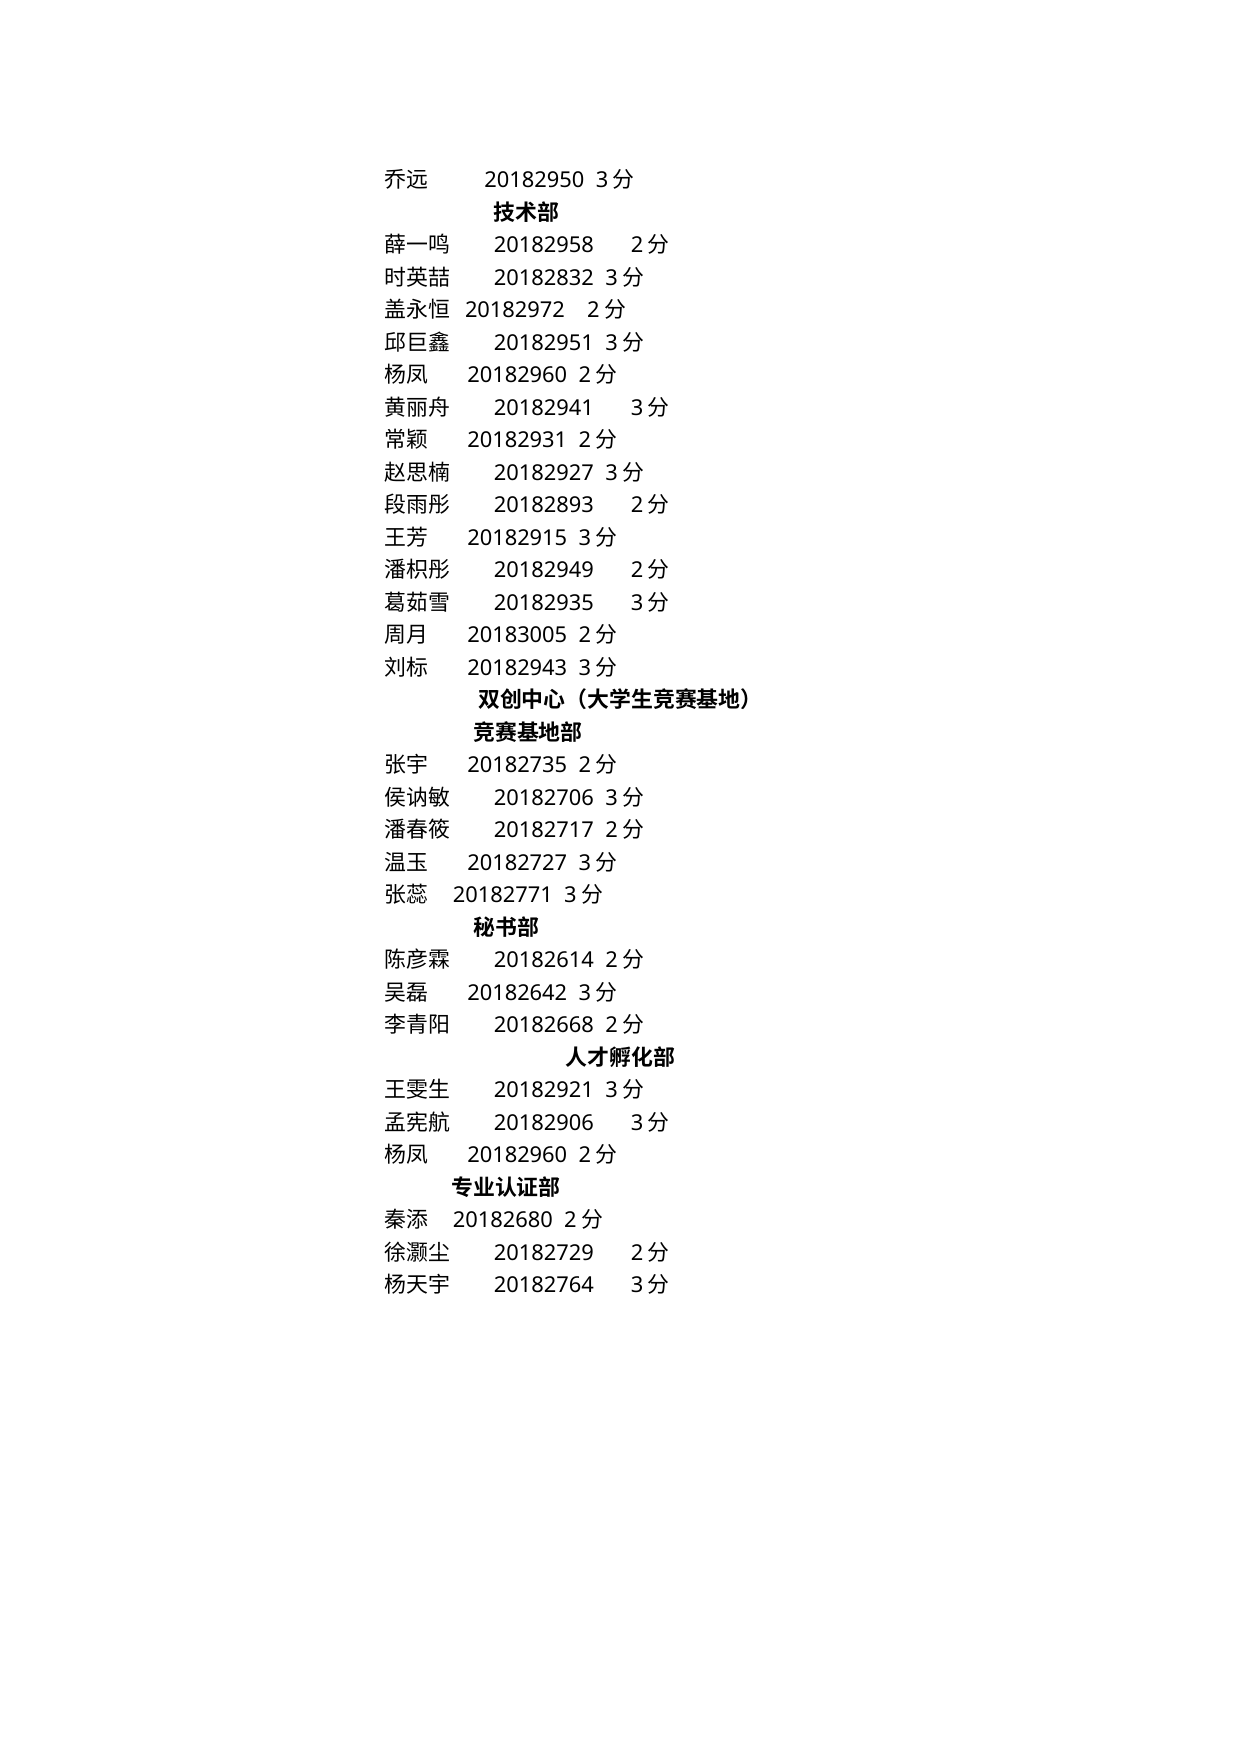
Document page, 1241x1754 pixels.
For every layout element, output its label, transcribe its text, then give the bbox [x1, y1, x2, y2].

text 技术部 [187, 194, 1053, 227]
text 徐灏尘 20182729 2分 [187, 1234, 1053, 1267]
text 葛茹雪 20182935 3分 [187, 584, 1053, 617]
text 吴磊 20182642 3分 [187, 974, 1053, 1007]
text 乔远 20182950 3分 [187, 162, 1053, 194]
text 孟宪航 20182906 3分 [187, 1104, 1053, 1137]
text 张蕊 20182771 3分 [187, 877, 1053, 909]
text 双创中心（大学生竞赛基地） [187, 682, 1053, 714]
text 侯讷敏 20182706 3分 [187, 779, 1053, 812]
text 王芳 20182915 3分 [187, 519, 1053, 552]
text 周月 20183005 2分 [187, 617, 1053, 649]
text 刘标 20182943 3分 [187, 649, 1053, 682]
text 常颖 20182931 2分 [187, 422, 1053, 454]
text 潘春筱 20182717 2分 [187, 812, 1053, 844]
text 王雯生 20182921 3分 [187, 1072, 1053, 1104]
text 杨凤 20182960 2分 [187, 357, 1053, 389]
text 陈彦霖 20182614 2分 [187, 942, 1053, 974]
text 温玉 20182727 3分 [187, 844, 1053, 877]
text 时英喆 20182832 3分 [187, 259, 1053, 292]
text 人才孵化部 [187, 1039, 1053, 1072]
text 竞赛基地部 [187, 714, 1053, 747]
text 段雨彤 20182893 2分 [187, 487, 1053, 519]
text 杨凤 20182960 2分 [187, 1137, 1053, 1169]
text 秦添 20182680 2分 [187, 1202, 1053, 1234]
text 潘枳彤 20182949 2分 [187, 552, 1053, 584]
text 盖永恒 20182972 2分 [187, 292, 1053, 324]
text 赵思楠 20182927 3分 [187, 454, 1053, 487]
text 邱巨鑫 20182951 3分 [187, 324, 1053, 357]
text 杨天宇 20182764 3分 [187, 1267, 1053, 1299]
text 黄丽舟 20182941 3分 [187, 389, 1053, 422]
text 专业认证部 [187, 1169, 1053, 1202]
text 薛一鸣 20182958 2分 [187, 227, 1053, 259]
text 张宇 20182735 2分 [187, 747, 1053, 779]
text 秘书部 [187, 909, 1053, 942]
text 李青阳 20182668 2分 [187, 1007, 1053, 1039]
